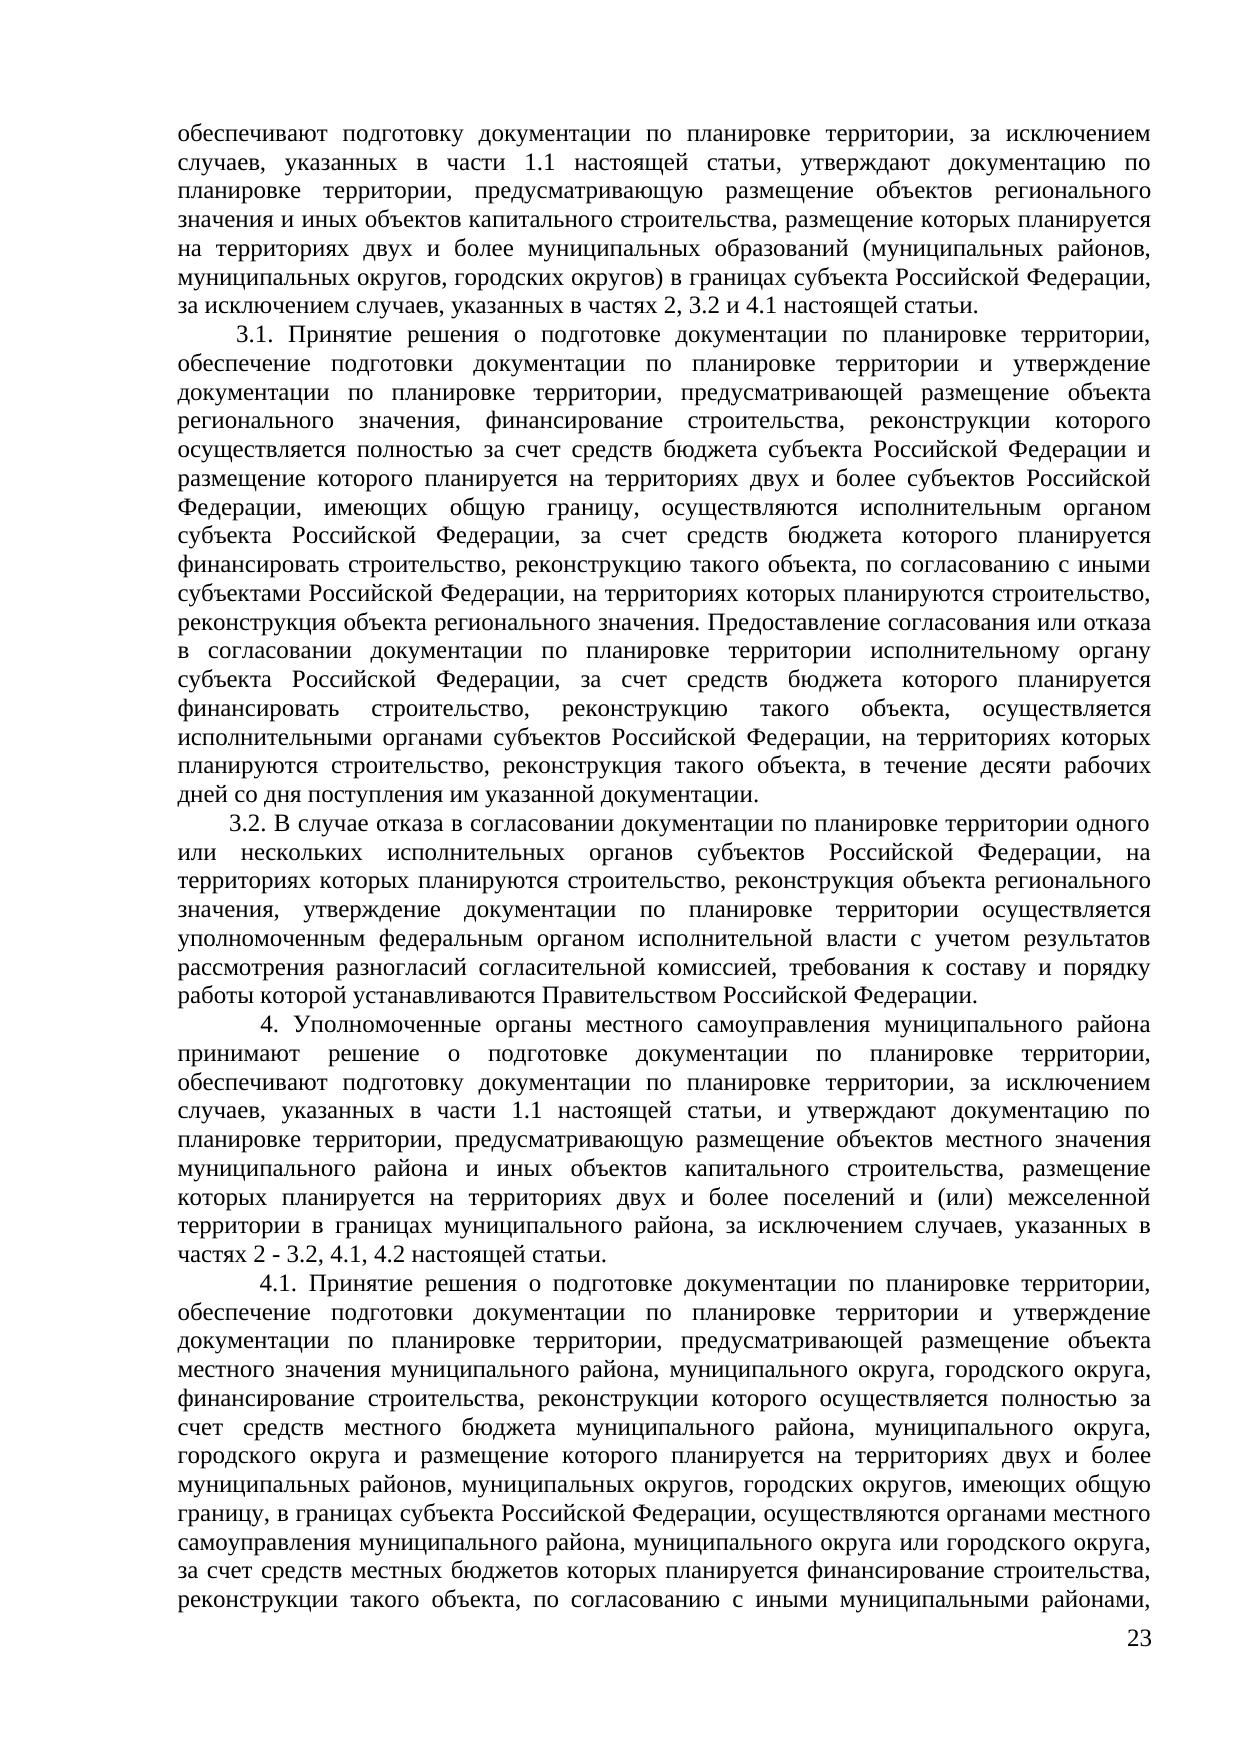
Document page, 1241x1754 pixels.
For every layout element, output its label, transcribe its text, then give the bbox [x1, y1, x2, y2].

text 4. Уполномоченные органы местного самоуправления муниципального района принимают решение о подготовке документации по планировке территории, обеспечивают подготовку документации по планировке территории, за исключением случаев, указанных в части 1.1 настоящей статьи, и утверждают документацию по планировке территории, предусматривающую размещение объектов местного значения муниципального района и иных объектов капитального строительства, размещение которых планируется на территориях двух и более поселений и (или) межселенной территории в границах муниципального района, за исключением случаев, указанных в частях 2 - 3.2, 4.1, 4.2 настоящей статьи. [177, 1009, 1152, 1268]
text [177, 118, 1152, 319]
text 3.1. Принятие решения о подготовке документации по планировке территории, обеспечение подготовки документации по планировке территории и утверждение документации по планировке территории, предусматривающей размещение объекта регионального значения, финансирование строительства, реконструкции которого осуществляется полностью за счет средств бюджета субъекта Российской Федерации и размещение которого планируется на территориях двух и более субъектов Российской Федерации, имеющих общую границу, осуществляются исполнительным органом субъекта Российской Федерации, за счет средств бюджета которого планируется финансировать строительство, реконструкцию такого объекта, по согласованию с иными субъектами Российской Федерации, на территориях которых планируются строительство, реконструкция объекта регионального значения. Предоставление согласования или отказа в согласовании документации по планировке территории исполнительному органу субъекта Российской Федерации, за счет средств бюджета которого планируется финансировать строительство, реконструкцию такого объекта, осуществляется исполнительными органами субъектов Российской Федерации, на территориях которых планируются строительство, реконструкция такого объекта, в течение десяти рабочих дней со дня поступления им указанной документации. [177, 319, 1152, 808]
text 3.2. В случае отказа в согласовании документации по планировке территории одного или нескольких исполнительных органов субъектов Российской Федерации, на территориях которых планируются строительство, реконструкция объекта регионального значения, утверждение документации по планировке территории осуществляется уполномоченным федеральным органом исполнительной власти с учетом результатов рассмотрения разногласий согласительной комиссией, требования к составу и порядку работы которой устанавливаются Правительством Российской Федерации. [177, 808, 1152, 1009]
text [177, 1268, 1152, 1613]
